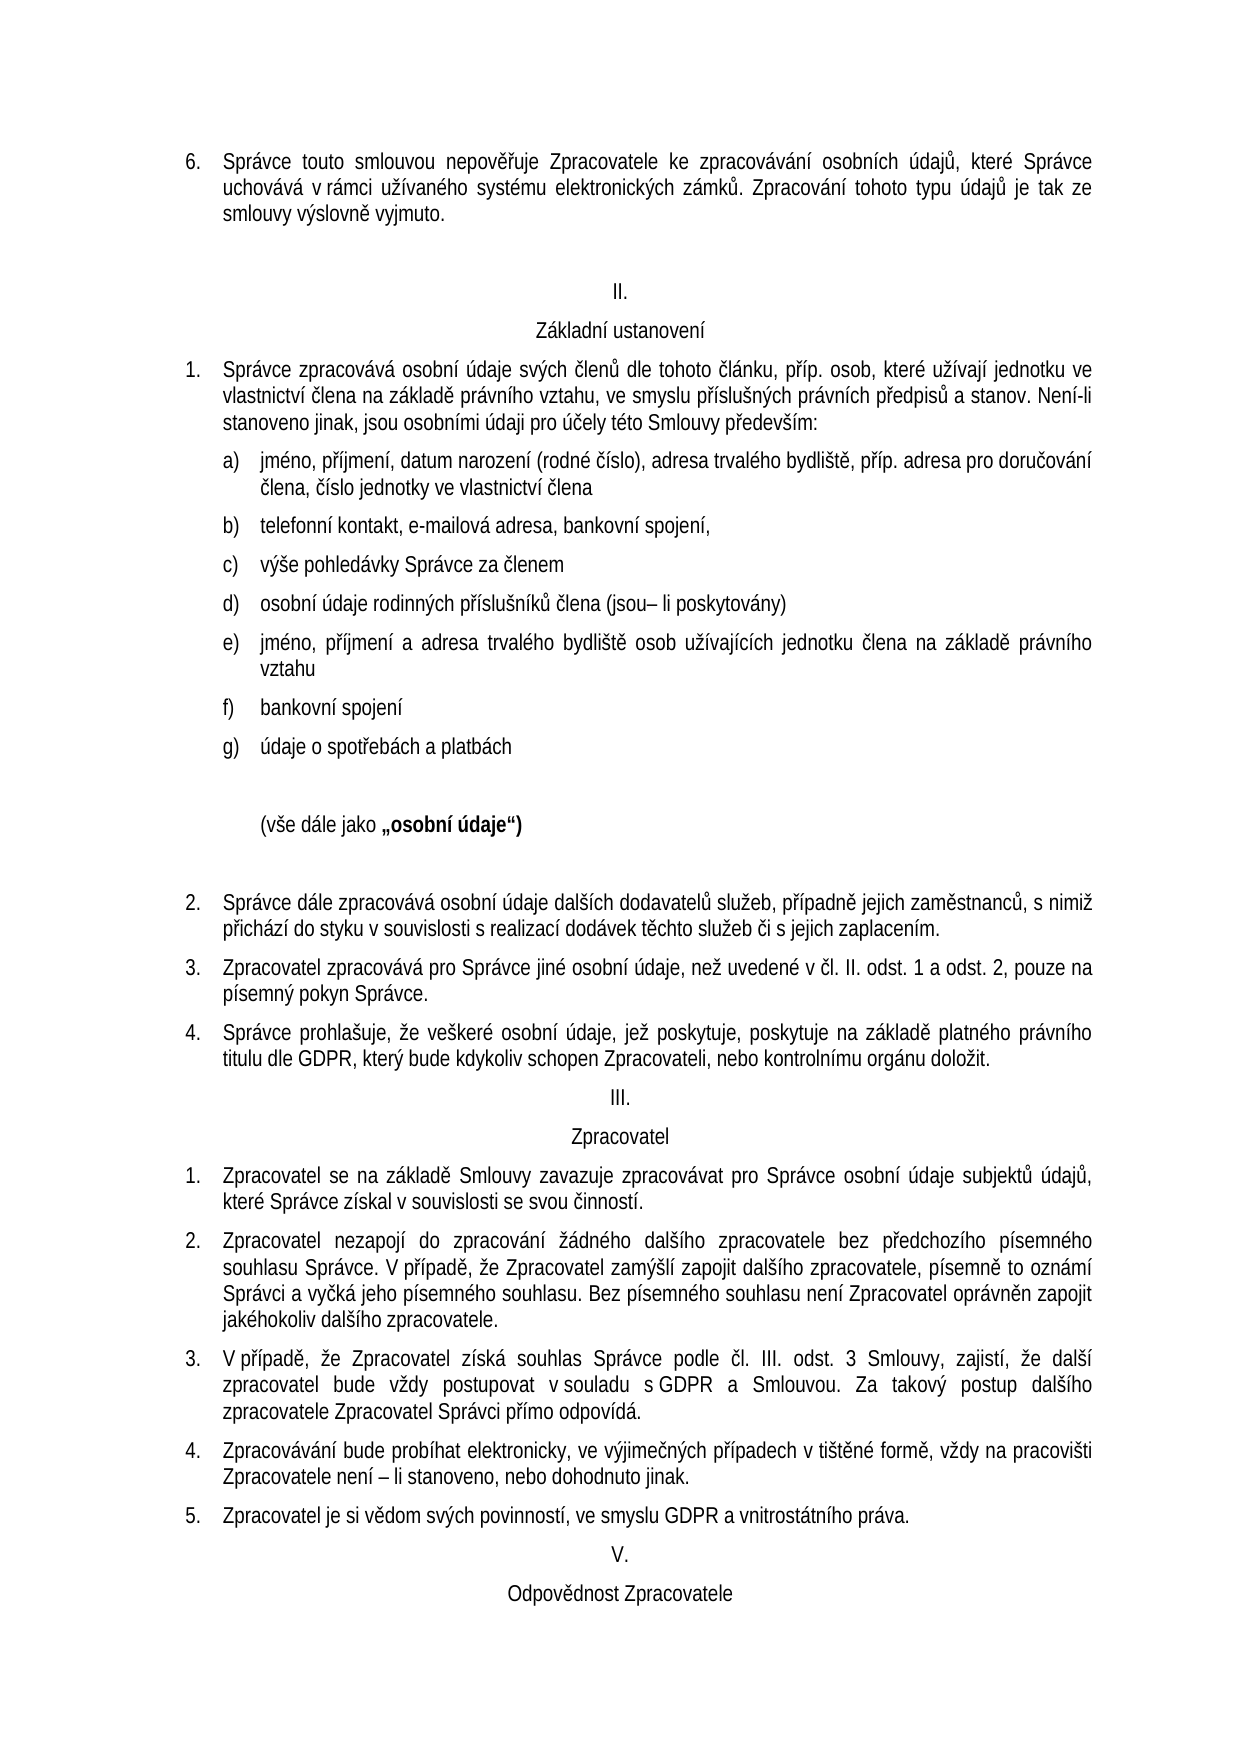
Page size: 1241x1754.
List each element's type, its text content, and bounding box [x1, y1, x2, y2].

list Zpracovatel se na základě Smlouvy zavazuje zpracovávat pro Správce osobní údaje subjektů údajů, které Správce získal v souvislosti se svou činností. [185, 1162, 1093, 1214]
list Zpracovávání bude probíhat elektronicky, ve výjimečných případech v tištěné formě, vždy na pracovišti Zpracovatele není – li stanoveno, nebo dohodnuto jinak. [185, 1437, 1093, 1489]
list telefonní kontakt, e-mailová adresa, bankovní spojení, [223, 512, 1093, 539]
list jméno, příjmení, datum narození (rodné číslo), adresa trvalého bydliště, příp. adresa pro doručování člena, číslo jednotky ve vlastnictví člena [223, 447, 1093, 500]
text V. [148, 1541, 1093, 1567]
list Správce prohlašuje, že veškeré osobní údaje, jež poskytuje, poskytuje na základě platného právního titulu dle GDPR, který bude kdykoliv schopen Zpracovateli, nebo kontrolnímu orgánu doložit. [185, 1019, 1093, 1072]
text Zpracovatel [148, 1123, 1093, 1149]
text Odpovědnost Zpracovatele [148, 1579, 1093, 1606]
list osobní údaje rodinných příslušníků člena (jsou– li poskytovány) [223, 590, 1093, 617]
text II. [148, 278, 1093, 304]
text Základní ustanovení [148, 317, 1093, 343]
list údaje o spotřebách a platbách [223, 733, 1093, 759]
list Správce touto smlouvou nepověřuje Zpracovatele ke zpracovávání osobních údajů, které Správce uchovává v rámci užívaného systému elektronických zámků. Zpracování tohoto typu údajů je tak ze smlouvy výslovně vyjmuto. [185, 148, 1093, 227]
list Zpracovatel zpracovává pro Správce jiné osobní údaje, než uvedené v čl. II. odst. 1 a odst. 2, pouze na písemný pokyn Správce. [185, 954, 1093, 1006]
list Zpracovatel je si vědom svých povinností, ve smyslu GDPR a vnitrostátního práva. [185, 1502, 1093, 1528]
list bankovní spojení [223, 694, 1093, 721]
list Správce dále zpracovává osobní údaje dalších dodavatelů služeb, případně jejich zaměstnanců, s nimiž přichází do styku v souvislosti s realizací dodávek těchto služeb či s jejich zaplacením. [185, 888, 1093, 941]
text (vše dále jako „osobní údaje“) [260, 811, 1093, 837]
list V případě, že Zpracovatel získá souhlas Správce podle čl. III. odst. 3 Smlouvy, zajistí, že další zpracovatel bude vždy postupovat v souladu s GDPR a Smlouvou. Za takový postup dalšího zpracovatele Zpracovatel Správci přímo odpovídá. [185, 1345, 1093, 1424]
text III. [148, 1084, 1093, 1111]
list Zpracovatel nezapojí do zpracování žádného dalšího zpracovatele bez předchozího písemného souhlasu Správce. V případě, že Zpracovatel zamýšlí zapojit dalšího zpracovatele, písemně to oznámí Správci a vyčká jeho písemného souhlasu. Bez písemného souhlasu není Zpracovatel oprávněn zapojit jakéhokoliv dalšího zpracovatele. [185, 1227, 1093, 1332]
list výše pohledávky Správce za členem [223, 551, 1093, 578]
list jméno, příjmení a adresa trvalého bydliště osob užívajících jednotku člena na základě právního vztahu [223, 629, 1093, 682]
list Správce zpracovává osobní údaje svých členů dle tohoto článku, příp. osob, které užívají jednotku ve vlastnictví člena na základě právního vztahu, ve smyslu příslušných právních předpisů a stanov. Není-li stanoveno jinak, jsou osobními údaji pro účely této Smlouvy především: [185, 356, 1093, 435]
